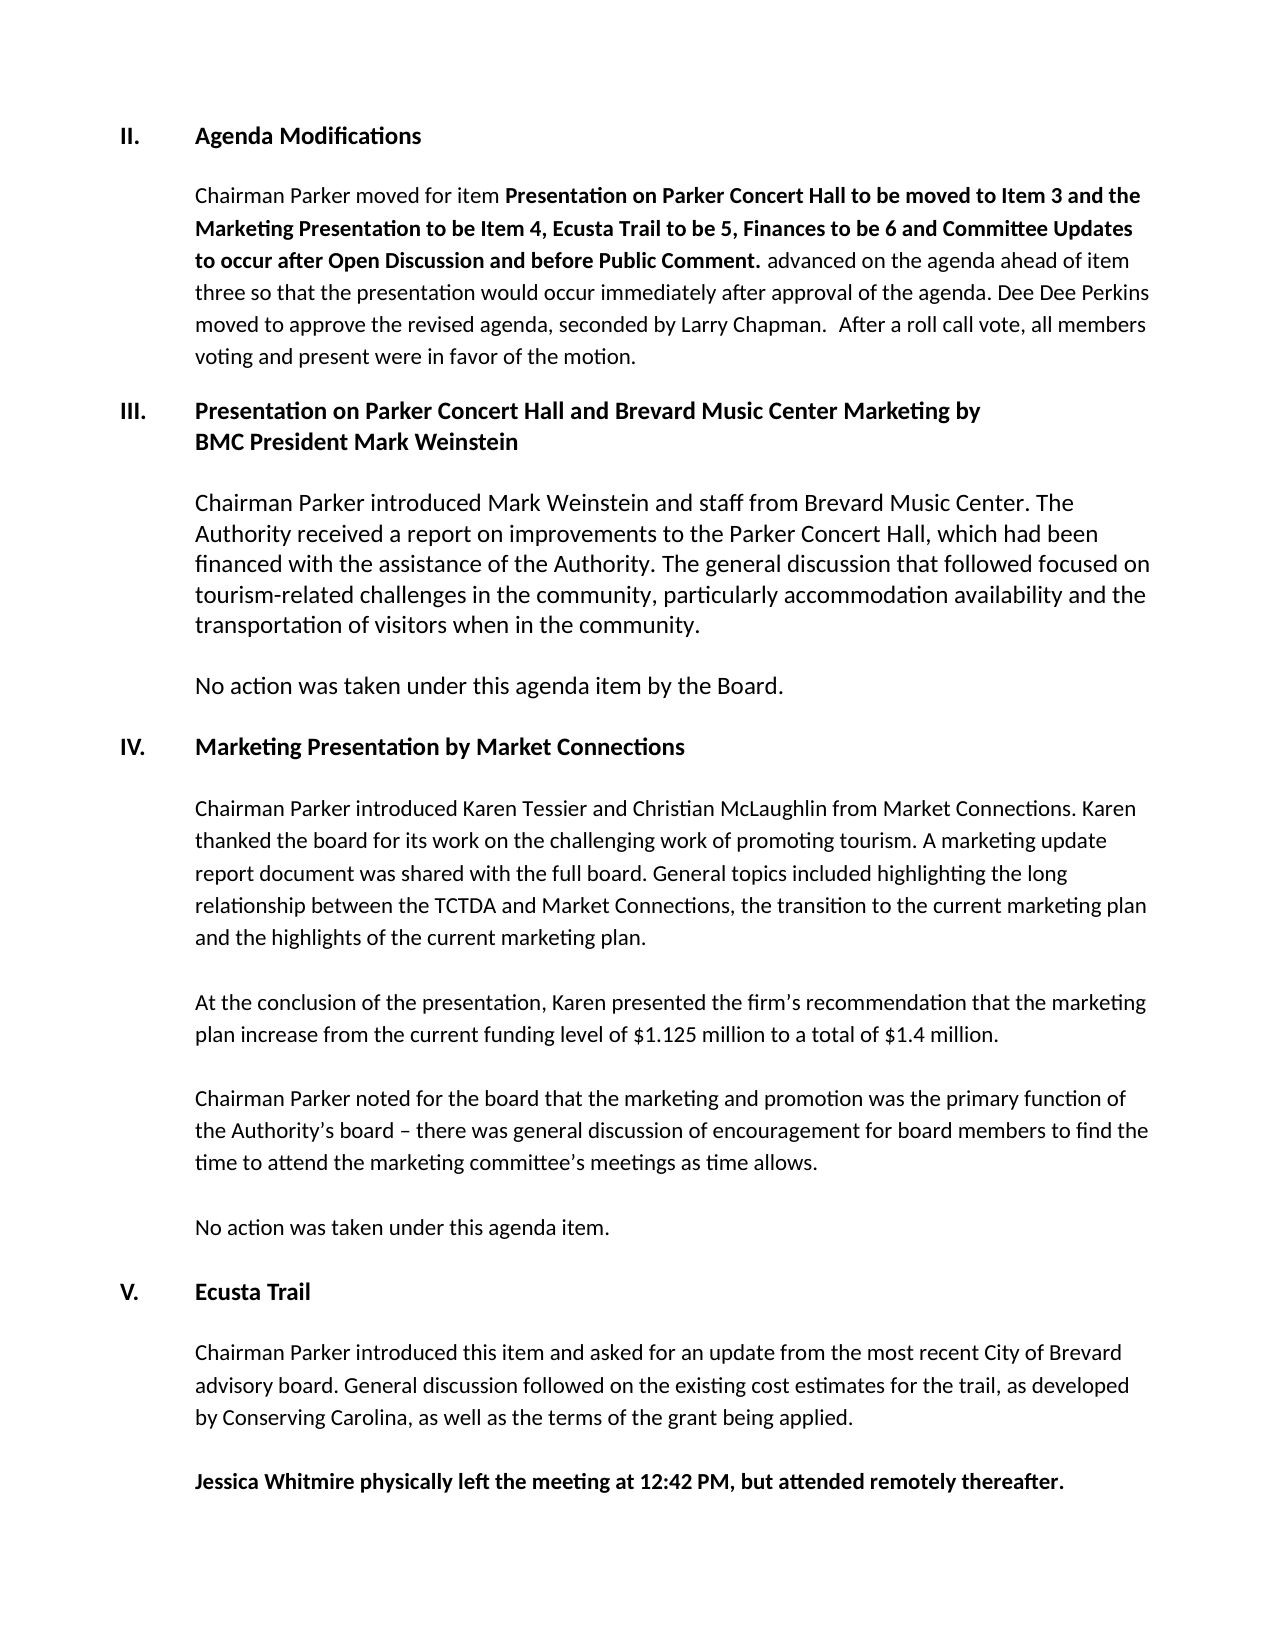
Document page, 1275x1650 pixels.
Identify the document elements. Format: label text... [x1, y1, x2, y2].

text Chairman Parker introduced this item and asked for an update from the most recent City of Brevard advisory board. General discussion followed on the existing cost estimates for the trail, as developed by Conserving Carolina, as well as the terms of the grant being applied. [195, 1338, 1155, 1431]
subtitle Marketing Presentation by Market Connections [120, 732, 1155, 762]
text No action was taken under this agenda item. [195, 1213, 1155, 1241]
text Jessica Whitmire physically left the meeting at 12:42 PM, but attended remotely thereafter. [195, 1467, 1155, 1495]
text At the conclusion of the presentation, Karen presented the firm’s recommendation that the marketing plan increase from the current funding level of $1.125 million to a total of $1.4 million. [195, 988, 1155, 1048]
subtitle BMC President Mark Weinstein [120, 426, 1155, 457]
text Chairman Parker noted for the board that the marketing and promotion was the primary function of the Authority’s board – there was general discussion of encouragement for board members to find the time to attend the marketing committee’s meetings as time allows. [195, 1084, 1155, 1177]
text Chairman Parker introduced Mark Weinstein and staff from Brevard Music Center. The Authority received a report on improvements to the Parker Concert Hall, which had been financed with the assistance of the Authority. The general discussion that followed focused on tourism-related challenges in the community, particularly accommodation availability and the transportation of visitors when in the community. [195, 487, 1155, 640]
subtitle Ecusta Trail [120, 1276, 1155, 1306]
subtitle Agenda Modifications [120, 120, 1155, 151]
text Chairman Parker moved for item Presentation on Parker Concert Hall to be moved to Item 3 and the Marketing Presentation to be Item 4, Ecusta Trail to be 5, Finances to be 6 and Committee Updates to occur after Open Discussion and before Public Comment. advanced on the agenda ahead of item three so that the presentation would occur immediately after approval of the agenda. Dee Dee Perkins moved to approve the revised agenda, seconded by Larry Chapman. After a roll call vote, all members voting and present were in favor of the motion. [195, 181, 1155, 370]
text Chairman Parker introduced Karen Tessier and Christian McLaughlin from Market Connections. Karen thanked the board for its work on the challenging work of promoting tourism. A marketing update report document was shared with the full board. General topics included highlighting the long relationship between the TCTDA and Market Connections, the transition to the current marketing plan and the highlights of the current marketing plan. [195, 794, 1155, 951]
subtitle Presentation on Parker Concert Hall and Brevard Music Center Marketing by [120, 395, 1155, 426]
text No action was taken under this agenda item by the Board. [120, 671, 1155, 701]
